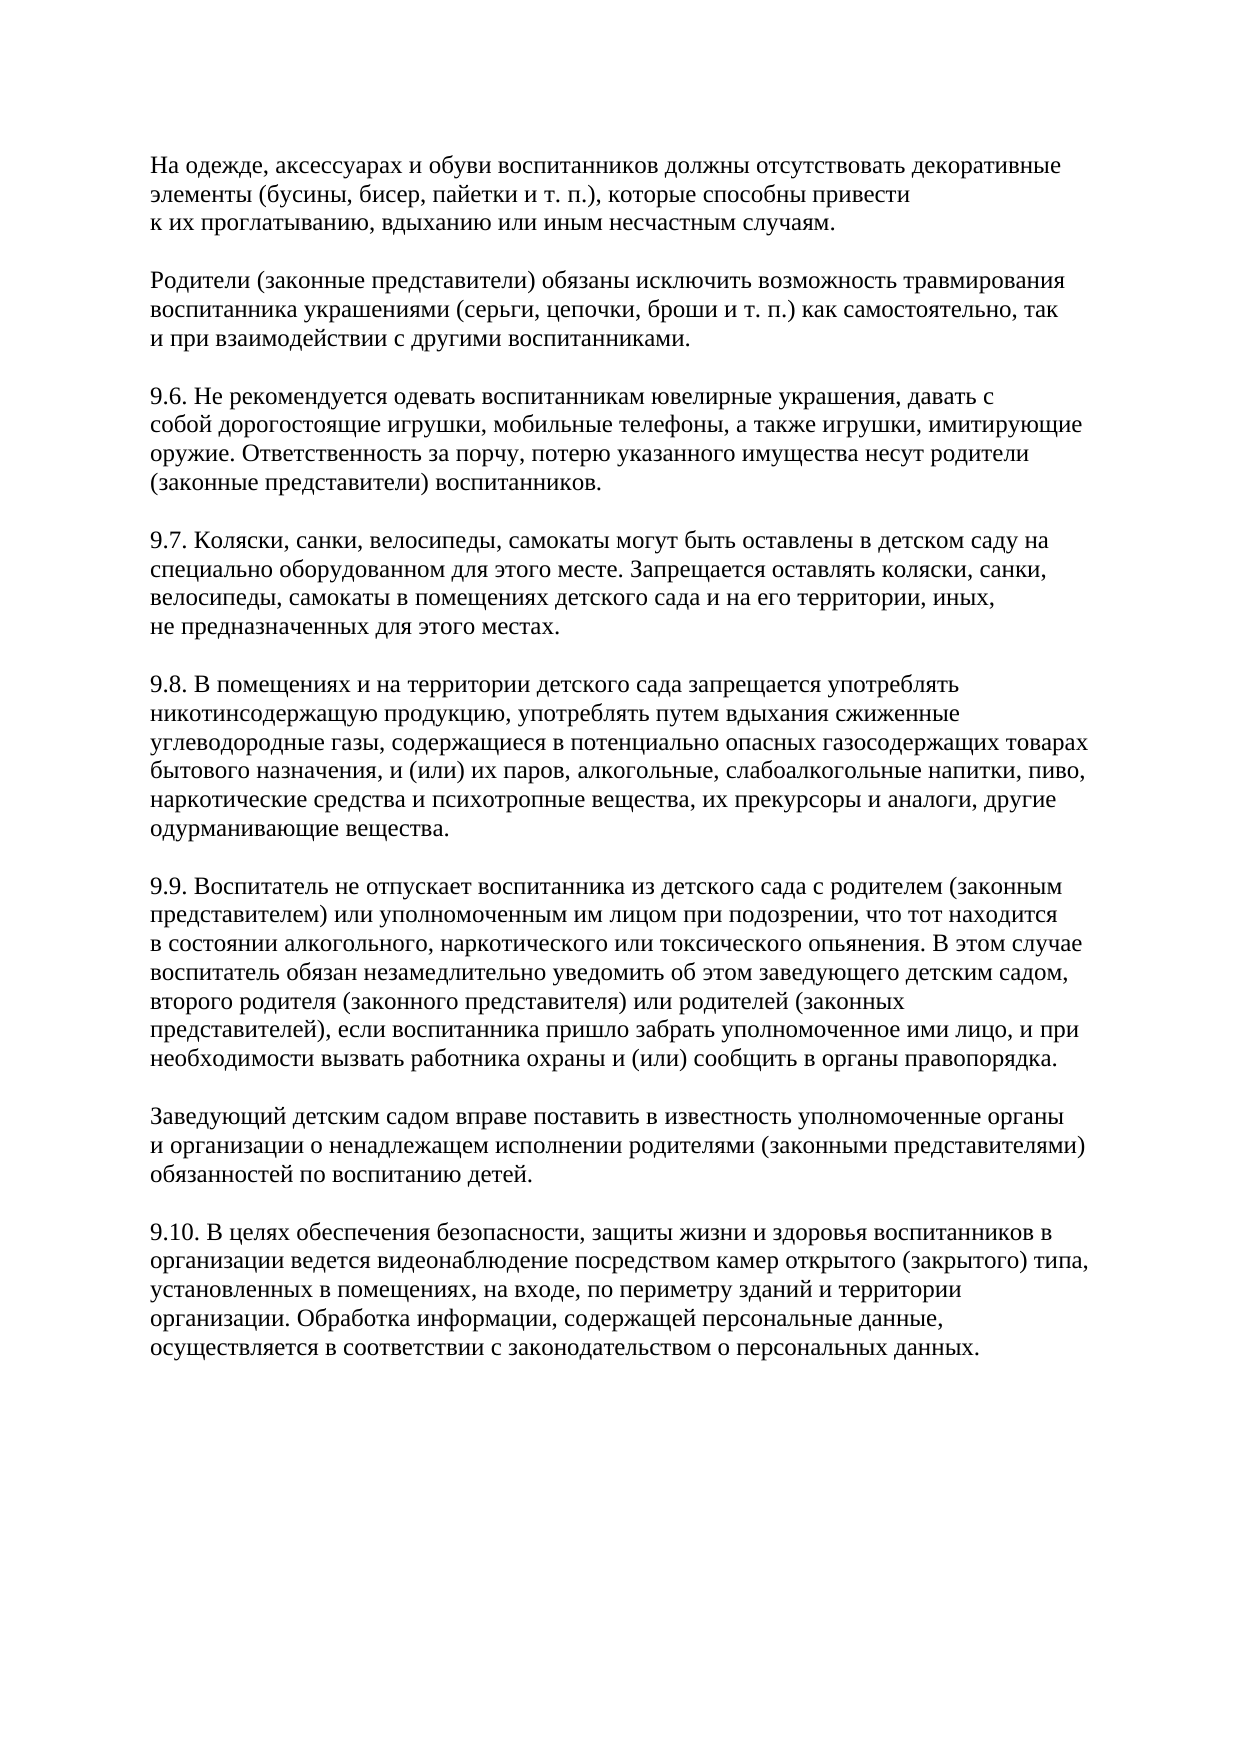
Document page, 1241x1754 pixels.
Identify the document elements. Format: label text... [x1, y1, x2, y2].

text 9.9. Воспитатель не отпускает воспитанника из детского сада с родителем (законным представителем) или уполномоченным им лицом при подозрении, что тот находится в состоянии алкогольного, наркотического или токсического опьянения. В этом случае воспитатель обязан незамедлительно уведомить об этом заведующего детским садом, второго родителя (законного представителя) или родителей (законных представителей), если воспитанника пришло забрать уполномоченное ими лицо, и при необходимости вызвать работника охраны и (или) сообщить в органы правопорядка. [150, 871, 1090, 1072]
text Родители (законные представители) обязаны исключить возможность травмирования воспитанника украшениями (серьги, цепочки, броши и т. п.) как самостоятельно, так и при взаимодействии с другими воспитанниками. [150, 265, 1090, 352]
text Заведующий детским садом вправе поставить в известность уполномоченные органы и организации о ненадлежащем исполнении родителями (законными представителями) обязанностей по воспитанию детей. [150, 1101, 1090, 1187]
text 9.8. В помещениях и на территории детского сада запрещается употреблять никотинсодержащую продукцию, употреблять путем вдыхания сжиженные углеводородные газы, содержащиеся в потенциально опасных газосодержащих товарах бытового назначения, и (или) их паров, алкогольные, слабоалкогольные напитки, пиво, наркотические средства и психотропные вещества, их прекурсоры и аналоги, другие одурманивающие вещества. [150, 669, 1090, 842]
text 9.10. В целях обеспечения безопасности, защиты жизни и здоровья воспитанников в организации ведется видеонаблюдение посредством камер открытого (закрытого) типа, установленных в помещениях, на входе, по периметру зданий и территории организации. Обработка информации, содержащей персональные данные, осуществляется в соответствии с законодательством о персональных данных. [150, 1217, 1090, 1360]
text На одежде, аксессуарах и обуви воспитанников должны отсутствовать декоративные элементы (бусины, бисер, пайетки и т. п.), которые способны привести к их проглатыванию, вдыханию или иным несчастным случаям. [150, 150, 1090, 236]
text 9.7. Коляски, санки, велосипеды, самокаты могут быть оставлены в детском саду на специально оборудованном для этого месте. Запрещается оставлять коляски, санки, велосипеды, самокаты в помещениях детского сада и на его территории, иных, не предназначенных для этого местах. [150, 525, 1090, 640]
text 9.6. Не рекомендуется одевать воспитанникам ювелирные украшения, давать с собой дорогостоящие игрушки, мобильные телефоны, а также игрушки, имитирующие оружие. Ответственность за порчу, потерю указанного имущества несут родители (законные представители) воспитанников. [150, 381, 1090, 496]
